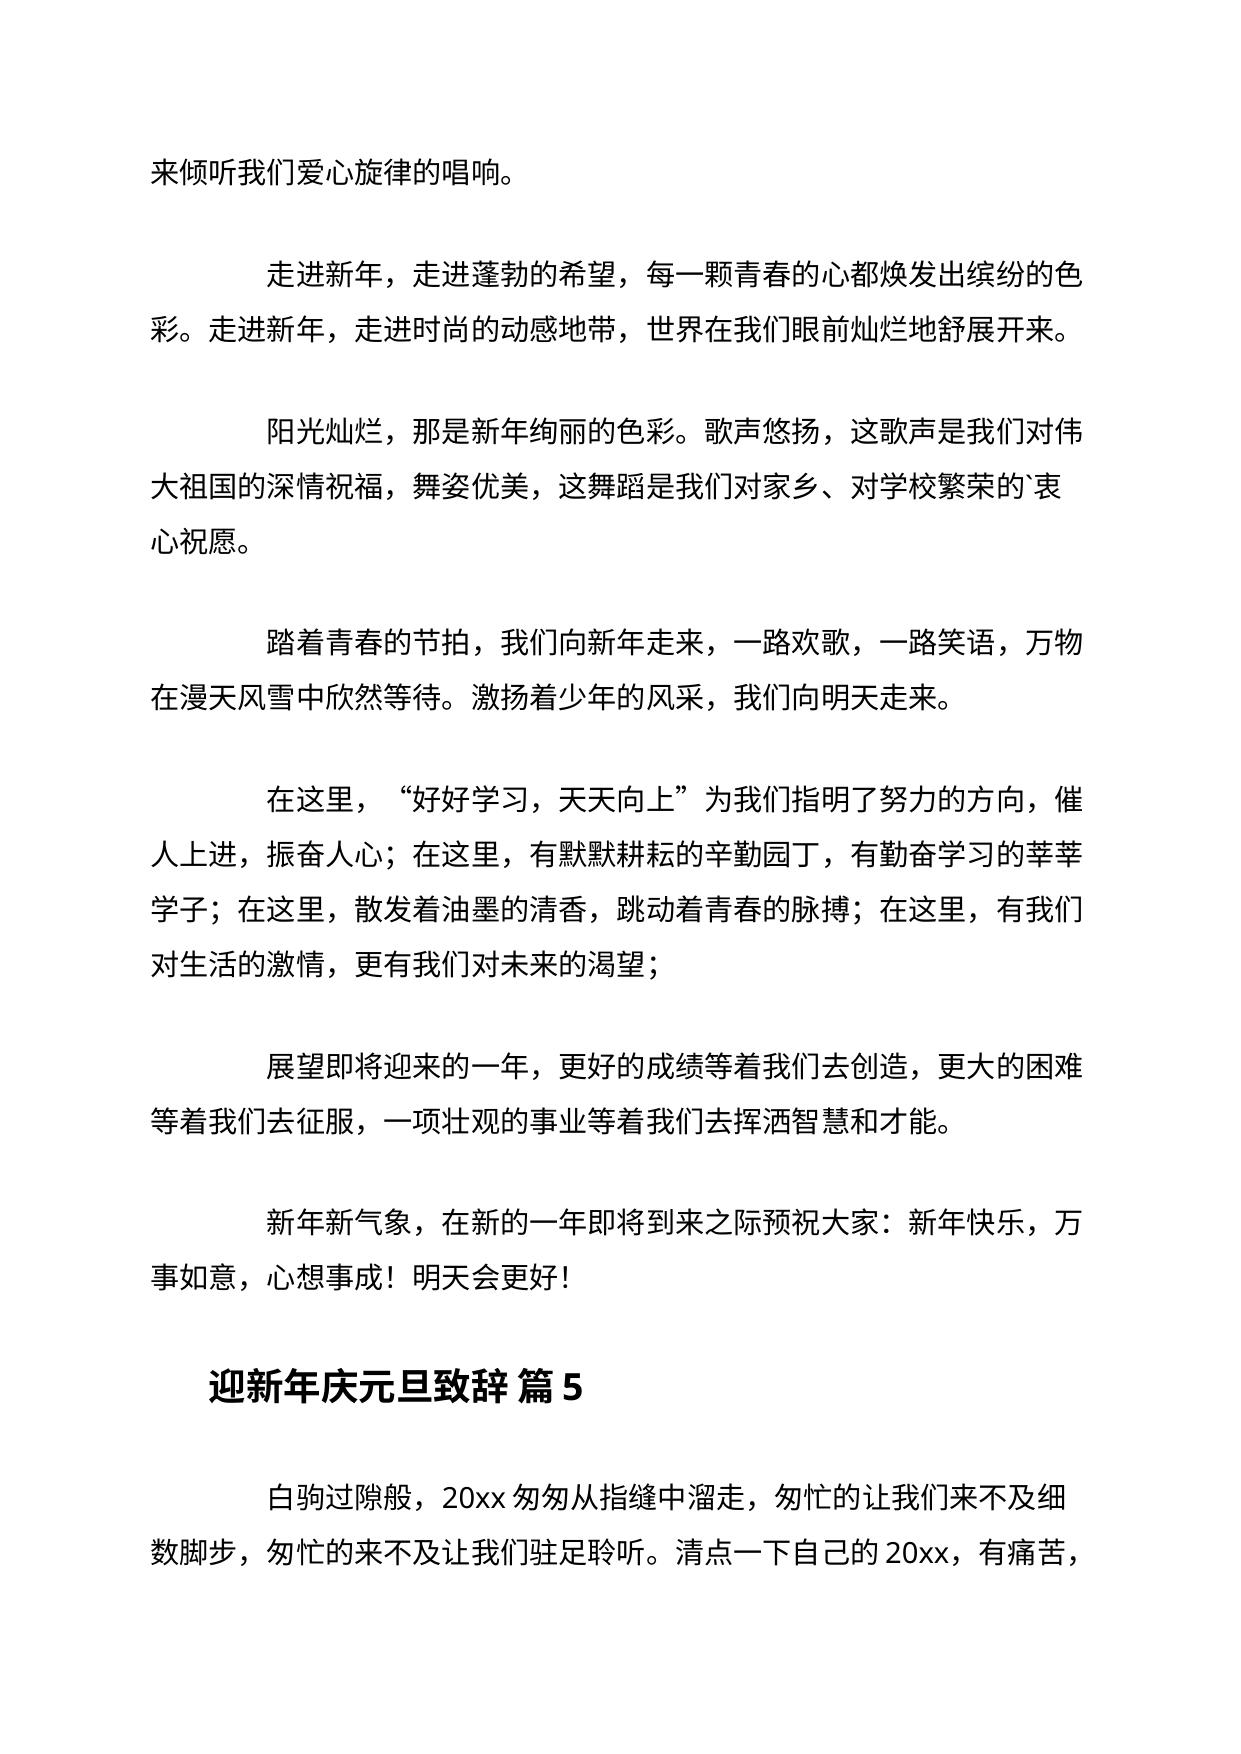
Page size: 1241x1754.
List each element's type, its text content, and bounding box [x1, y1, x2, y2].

text 踏着青春的节拍，我们向新年走来，一路欢歌，一路笑语，万物在漫天风雪中欣然等待。激扬着少年的风采，我们向明天走来。 [150, 620, 1090, 717]
text 阳光灿烂，那是新年绚丽的色彩。歌声悠扬，这歌声是我们对伟大祖国的深情祝福，舞姿优美，这舞蹈是我们对家乡、对学校繁荣的`衷心祝愿。 [150, 408, 1090, 561]
text 在这里，“好好学习，天天向上”为我们指明了努力的方向，催人上进，振奋人心；在这里，有默默耕耘的辛勤园丁，有勤奋学习的莘莘学子；在这里，散发着油墨的清香，跳动着青春的脉搏；在这里，有我们对生活的激情，更有我们对未来的渴望； [150, 777, 1090, 984]
text 走进新年，走进蓬勃的希望，每一颗青春的心都焕发出缤纷的色彩。走进新年，走进时尚的动感地带，世界在我们眼前灿烂地舒展开来。 [150, 252, 1090, 349]
text 展望即将迎来的一年，更好的成绩等着我们去创造，更大的困难等着我们去征服，一项壮观的事业等着我们去挥洒智慧和才能。 [150, 1043, 1090, 1140]
text 新年新气象，在新的一年即将到来之际预祝大家：新年快乐，万事如意，心想事成！明天会更好！ [150, 1200, 1090, 1297]
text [150, 150, 1090, 192]
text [150, 1474, 1090, 1572]
text 迎新年庆元旦致辞 篇5 [150, 1357, 1090, 1411]
